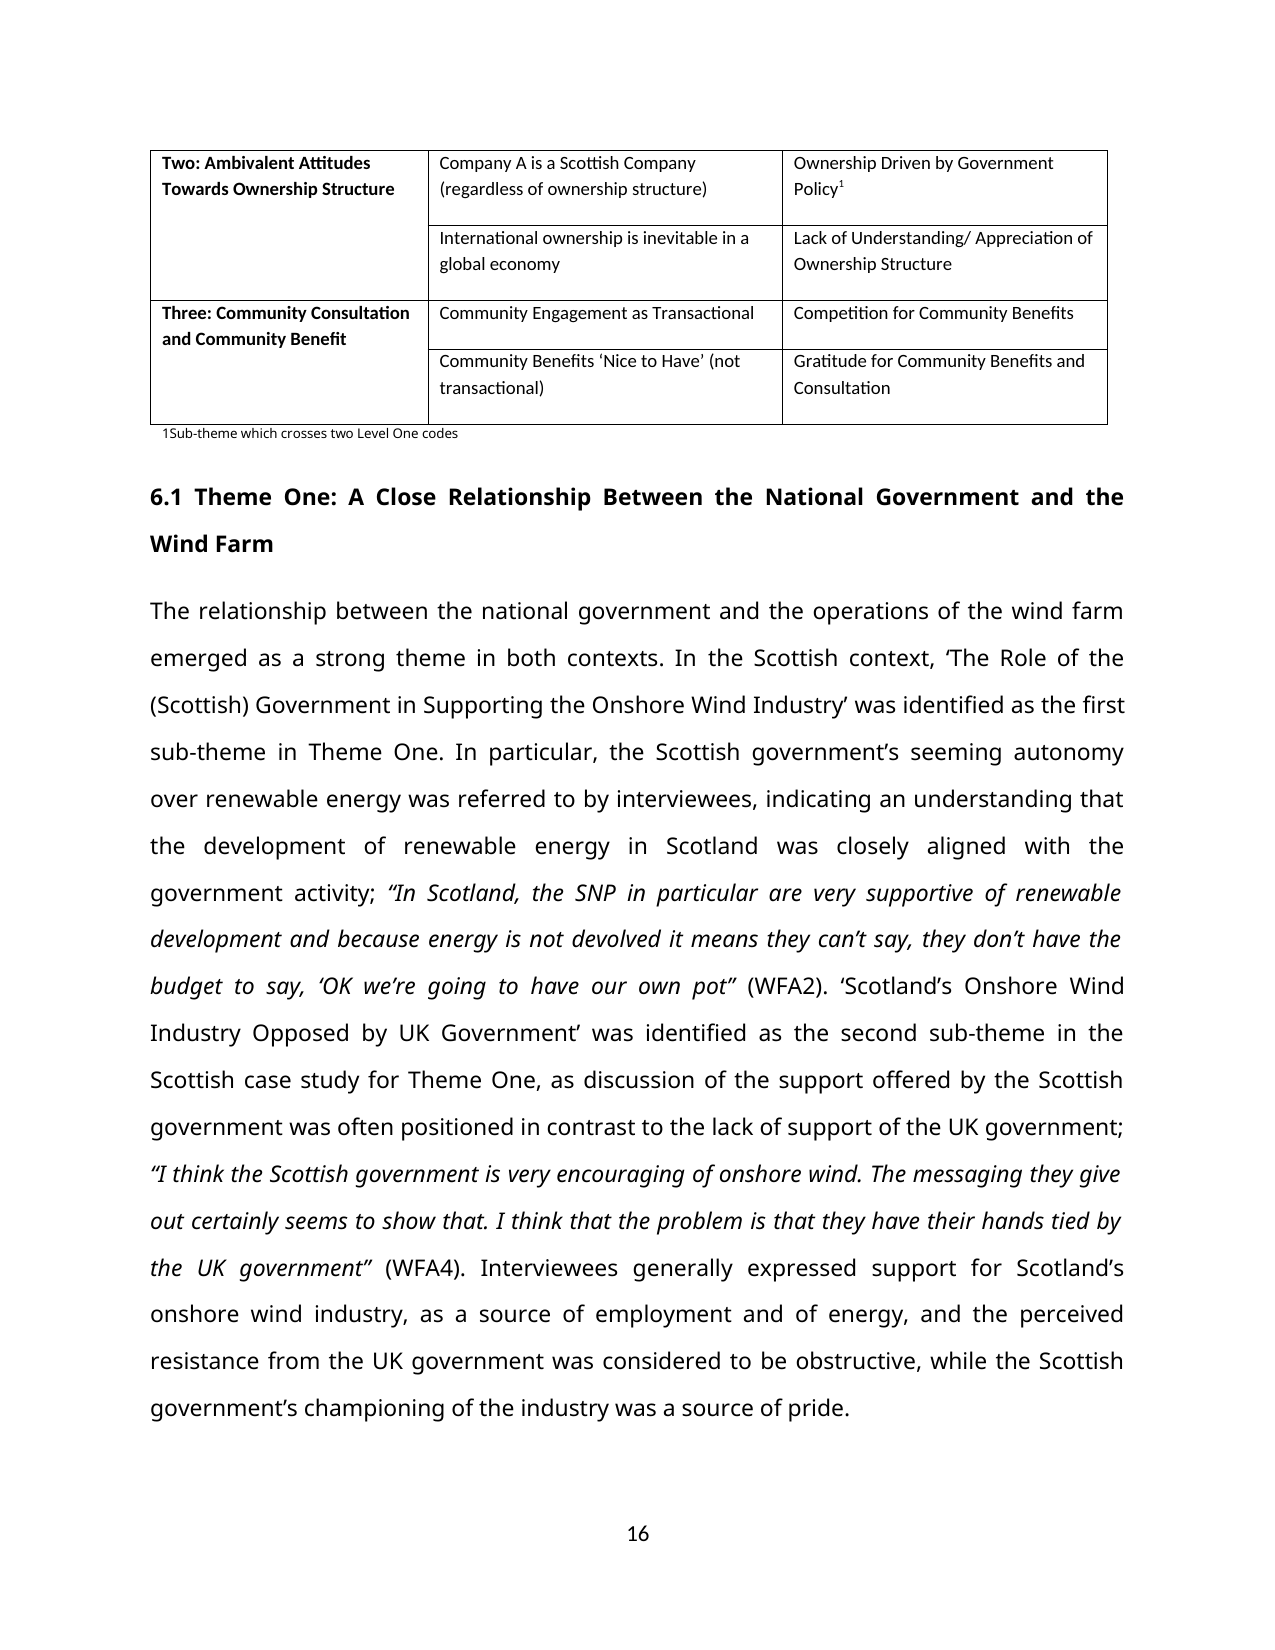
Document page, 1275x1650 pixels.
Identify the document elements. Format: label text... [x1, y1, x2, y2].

table_cell International ownership is inevitable in a global economy [429, 226, 782, 300]
table_cell Gratitude for Community Benefits and Consultation [783, 350, 1107, 424]
table_cell Three: Community Consultation and Community Benefit [151, 301, 428, 424]
table_cell Competition for Community Benefits [783, 301, 1107, 349]
table_cell Two: Ambivalent Attitudes Towards Ownership Structure [151, 151, 428, 300]
table_cell Lack of Understanding/ Appreciation of Ownership Structure [783, 226, 1107, 300]
text The relationship between the national government and the operations of the wind farm emerged as a strong theme in both contexts. In the Scottish context, ‘The Role of the (Scottish) Government in Supporting the Onshore Wind Industry’ was identified as the first sub-theme in Theme One. In particular, the Scottish government’s seeming autonomy over renewable energy was referred to by interviewees, indicating an understanding that the development of renewable energy in Scotland was closely aligned with the government activity; “In Scotland, the SNP in particular are very supportive of renewable development and because energy is not devolved it means they can’t say, they don’t have the budget to say, ‘OK we’re going to have our own pot” (WFA2). ‘Scotland’s Onshore Wind Industry Opposed by UK Government’ was identified as the second sub-theme in the Scottish case study for Theme One, as discussion of the support offered by the Scottish government was often positioned in contrast to the lack of support of the UK government; “I think the Scottish government is very encouraging of onshore wind. The messaging they give out certainly seems to show that. I think that the problem is that they have their hands tied by the UK government” (WFA4). Interviewees generally expressed support for Scotland’s onshore wind industry, as a source of employment and of energy, and the perceived resistance from the UK government was considered to be obstructive, while the Scottish government’s championing of the industry was a source of pride. [150, 595, 1125, 1423]
table_cell Community Benefits ‘Nice to Have’ (not transactional) [429, 350, 782, 424]
table_cell Company A is a Scottish Company (regardless of ownership structure) [429, 151, 782, 225]
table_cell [783, 151, 1107, 225]
text 6.1 Theme One: A Close Relationship Between the National Government and the Wind Farm [150, 481, 1125, 559]
table_cell 1Sub-theme which crosses two Level One codes [151, 425, 1107, 481]
table_cell Community Engagement as Transactional [429, 301, 782, 349]
